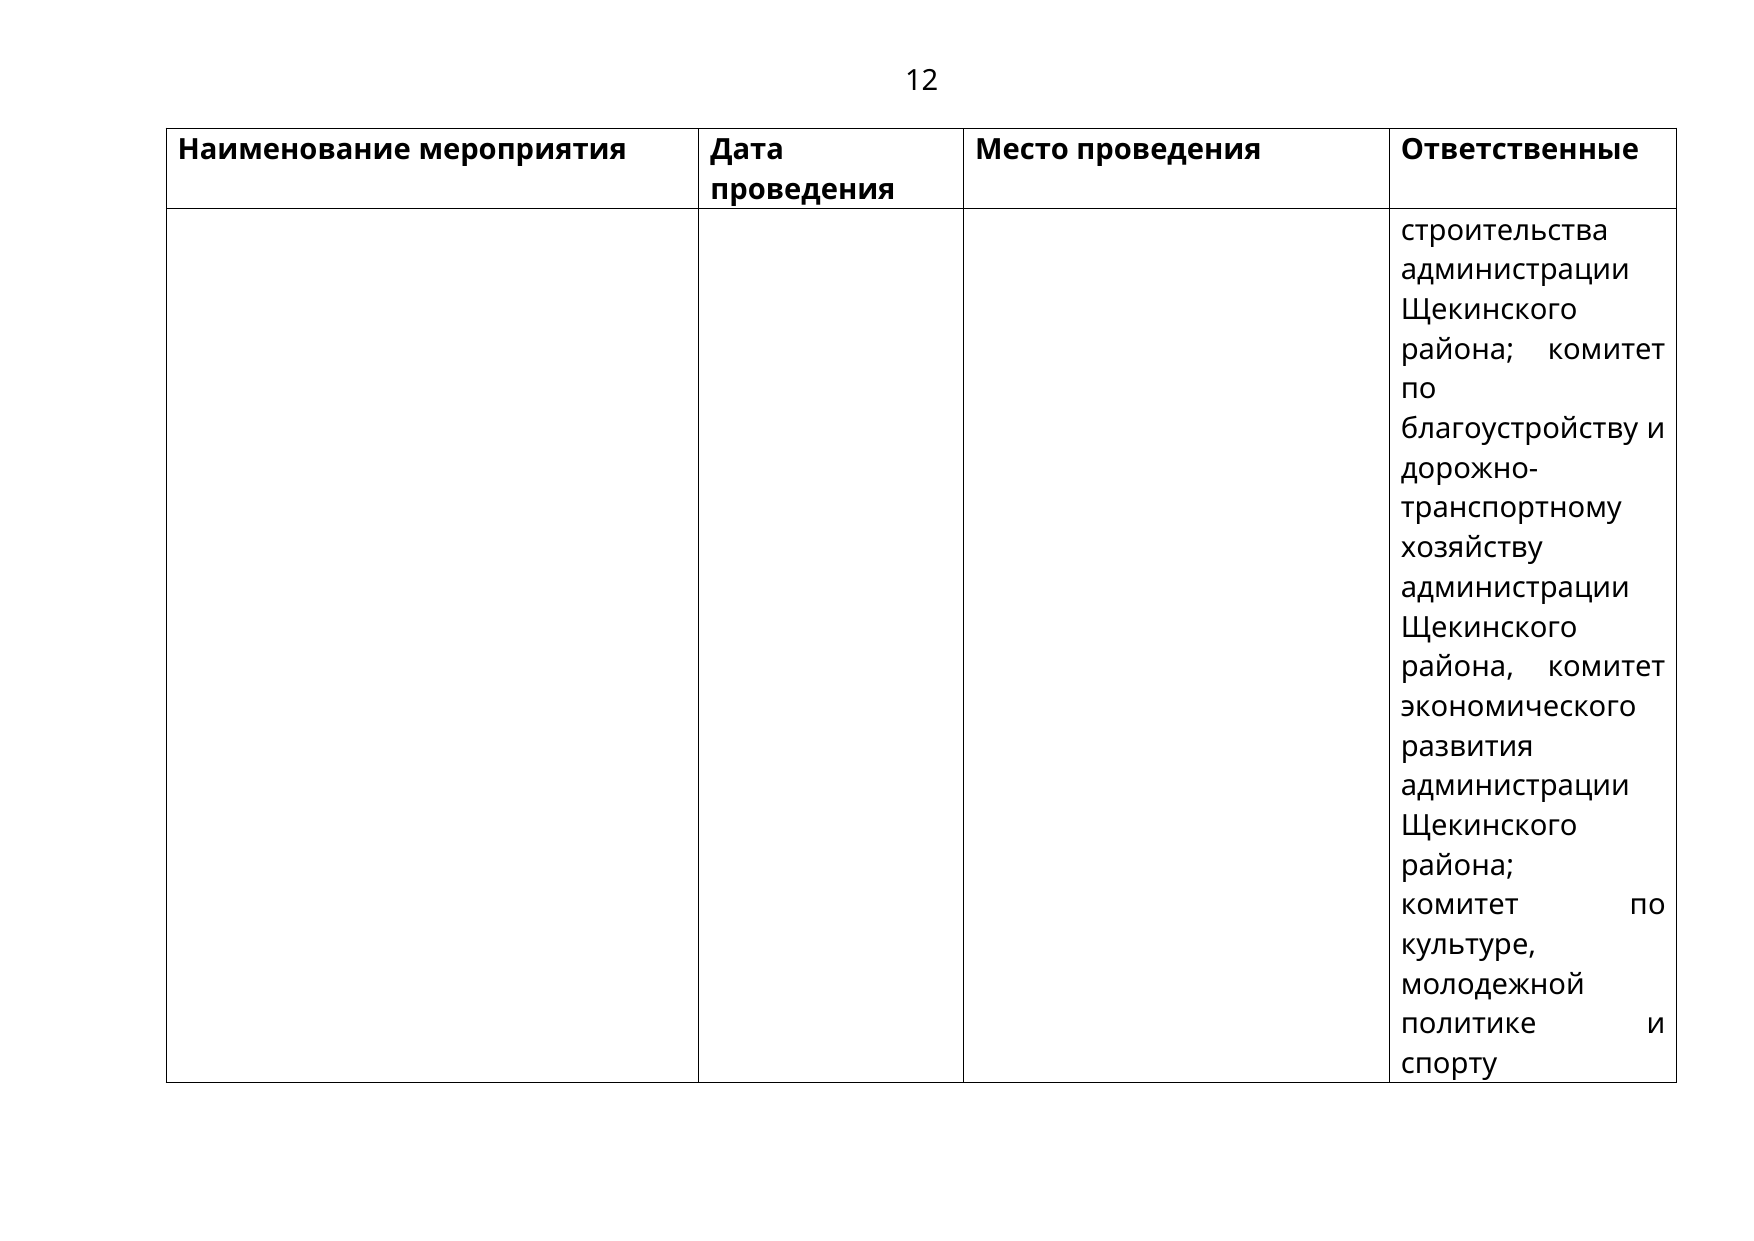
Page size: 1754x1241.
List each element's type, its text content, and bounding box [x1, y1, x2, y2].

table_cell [167, 209, 698, 1082]
table_header Дата проведения [699, 129, 963, 208]
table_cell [699, 209, 963, 1082]
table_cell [1390, 209, 1676, 1082]
table_header Наименование мероприятия [167, 129, 698, 208]
table_header Место проведения [964, 129, 1389, 208]
table_header Ответственные [1390, 129, 1676, 208]
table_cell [964, 209, 1389, 1082]
